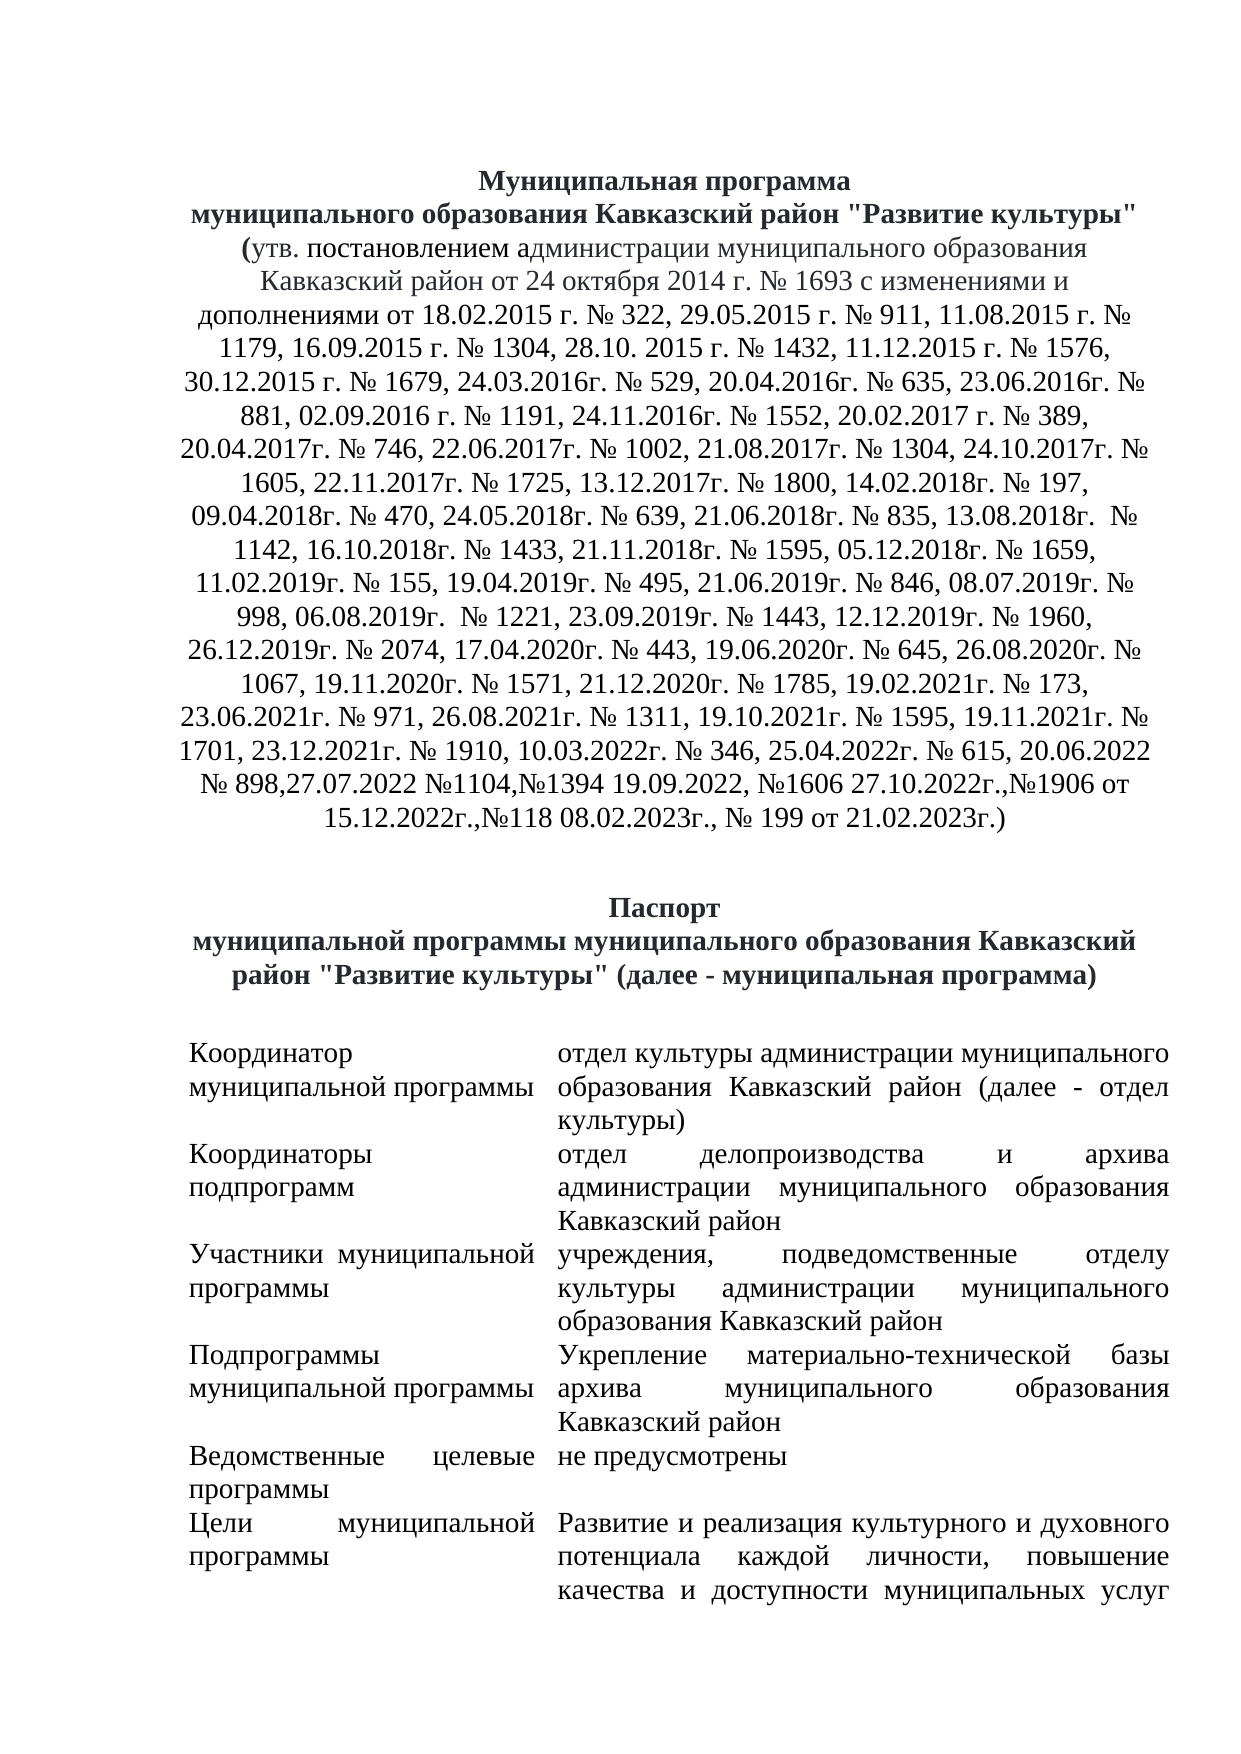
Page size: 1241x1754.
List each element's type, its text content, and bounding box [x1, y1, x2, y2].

table_cell отдел делопроизводства и архива администрации муниципального образования Кавказский район [546, 1136, 1181, 1236]
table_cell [177, 1505, 546, 1605]
table_cell Укрепление материально-технической базы архива муниципального образования Кавказский район [546, 1337, 1181, 1438]
text Муниципальная программа муниципального образования Кавказский район "Развитие культуры" (утв. постановлением администрации муниципального образования Кавказский район от 24 октября 2014 г. № 1693 с изменениями и дополнениями от 18.02.2015 г. № 322, 29.05.2015 г. № 911, 11.08.2015 г. № 1179, 16.09.2015 г. № 1304, 28.10. 2015 г. № 1432, 11.12.2015 г. № 1576, 30.12.2015 г. № 1679, 24.03.2016г. № 529, 20.04.2016г. № 635, 23.06.2016г. № 881, 02.09.2016 г. № 1191, 24.11.2016г. № 1552, 20.02.2017 г. № 389, 20.04.2017г. № 746, 22.06.2017г. № 1002, 21.08.2017г. № 1304, 24.10.2017г. № 1605, 22.11.2017г. № 1725, 13.12.2017г. № 1800, 14.02.2018г. № 197, 09.04.2018г. № 470, 24.05.2018г. № 639, 21.06.2018г. № 835, 13.08.2018г. № 1142, 16.10.2018г. № 1433, 21.11.2018г. № 1595, 05.12.2018г. № 1659, 11.02.2019г. № 155, 19.04.2019г. № 495, 21.06.2019г. № 846, 08.07.2019г. № 998, 06.08.2019г. № 1221, 23.09.2019г. № 1443, 12.12.2019г. № 1960, 26.12.2019г. № 2074, 17.04.2020г. № 443, 19.06.2020г. № 645, 26.08.2020г. № 1067, 19.11.2020г. № 1571, 21.12.2020г. № 1785, 19.02.2021г. № 173, 23.06.2021г. № 971, 26.08.2021г. № 1311, 19.10.2021г. № 1595, 19.11.2021г. № 1701, 23.12.2021г. № 1910, 10.03.2022г. № 346, 25.04.2022г. № 615, 20.06.2022 № 898,27.07.2022 №1104,№1394 19.09.2022, №1606 27.10.2022г.,№1906 от 15.12.2022г.,№118 08.02.2023г., № 199 от 21.02.2023г.) [177, 163, 1152, 834]
table_cell Участники муниципальной программы [177, 1236, 546, 1337]
table_cell не предусмотрены [546, 1438, 1181, 1505]
table_header отдел культуры администрации муниципального образования Кавказский район (далее - отдел культуры) [546, 1035, 1181, 1136]
table_header Координатор муниципальной программы [177, 1035, 546, 1136]
text Паспорт муниципальной программы муниципального образования Кавказский район "Развитие культуры" (далее - муниципальная программа) [177, 890, 1152, 990]
table_cell Подпрограммы муниципальной программы [177, 1337, 546, 1438]
table_cell учреждения, подведомственные отделу культуры администрации муниципального образования Кавказский район [546, 1236, 1181, 1337]
table_cell Ведомственные целевые программы [177, 1438, 546, 1505]
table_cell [546, 1505, 1181, 1605]
table_cell Координаторы подпрограмм [177, 1136, 546, 1236]
